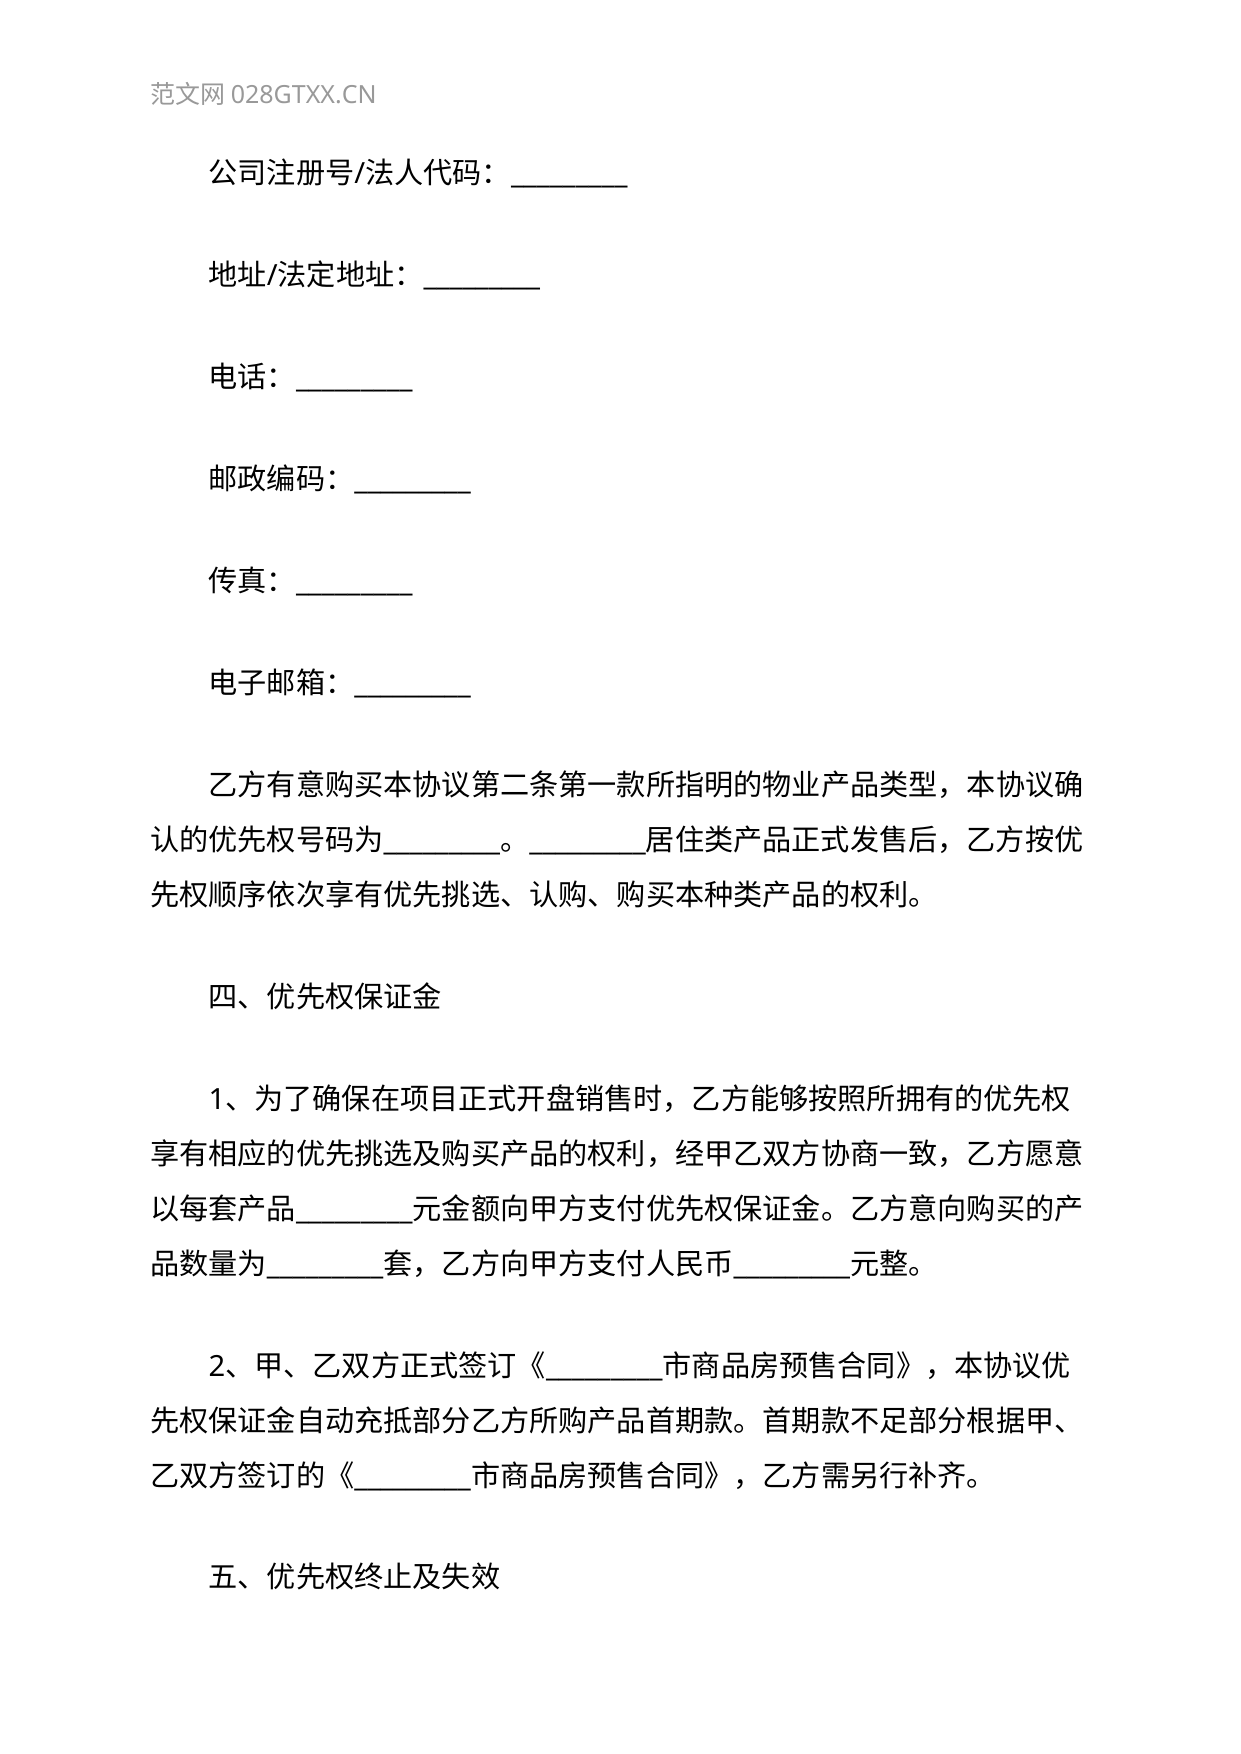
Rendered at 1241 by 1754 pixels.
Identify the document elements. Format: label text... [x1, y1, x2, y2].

text 电话：_________ [150, 354, 1090, 396]
text 地址/法定地址：_________ [150, 252, 1090, 294]
text 四、优先权保证金 [150, 973, 1090, 1016]
text 电子邮箱：_________ [150, 660, 1090, 702]
text 五、优先权终止及失效 [150, 1554, 1090, 1596]
text 2、甲、乙双方正式签订《_________市商品房预售合同》，本协议优先权保证金自动充抵部分乙方所购产品首期款。首期款不足部分根据甲、乙双方签订的《_________市商品房预售合同》，乙方需另行补齐。 [150, 1342, 1090, 1494]
text 传真：_________ [150, 558, 1090, 600]
text 邮政编码：_________ [150, 456, 1090, 498]
text 公司注册号/法人代码：_________ [150, 150, 1090, 192]
text 1、为了确保在项目正式开盘销售时，乙方能够按照所拥有的优先权享有相应的优先挑选及购买产品的权利，经甲乙双方协商一致，乙方愿意以每套产品_________元金额向甲方支付优先权保证金。乙方意向购买的产品数量为_________套，乙方向甲方支付人民币_________元整。 [150, 1075, 1090, 1283]
text 乙方有意购买本协议第二条第一款所指明的物业产品类型，本协议确认的优先权号码为_________。_________居住类产品正式发售后，乙方按优先权顺序依次享有优先挑选、认购、购买本种类产品的权利。 [150, 762, 1090, 914]
